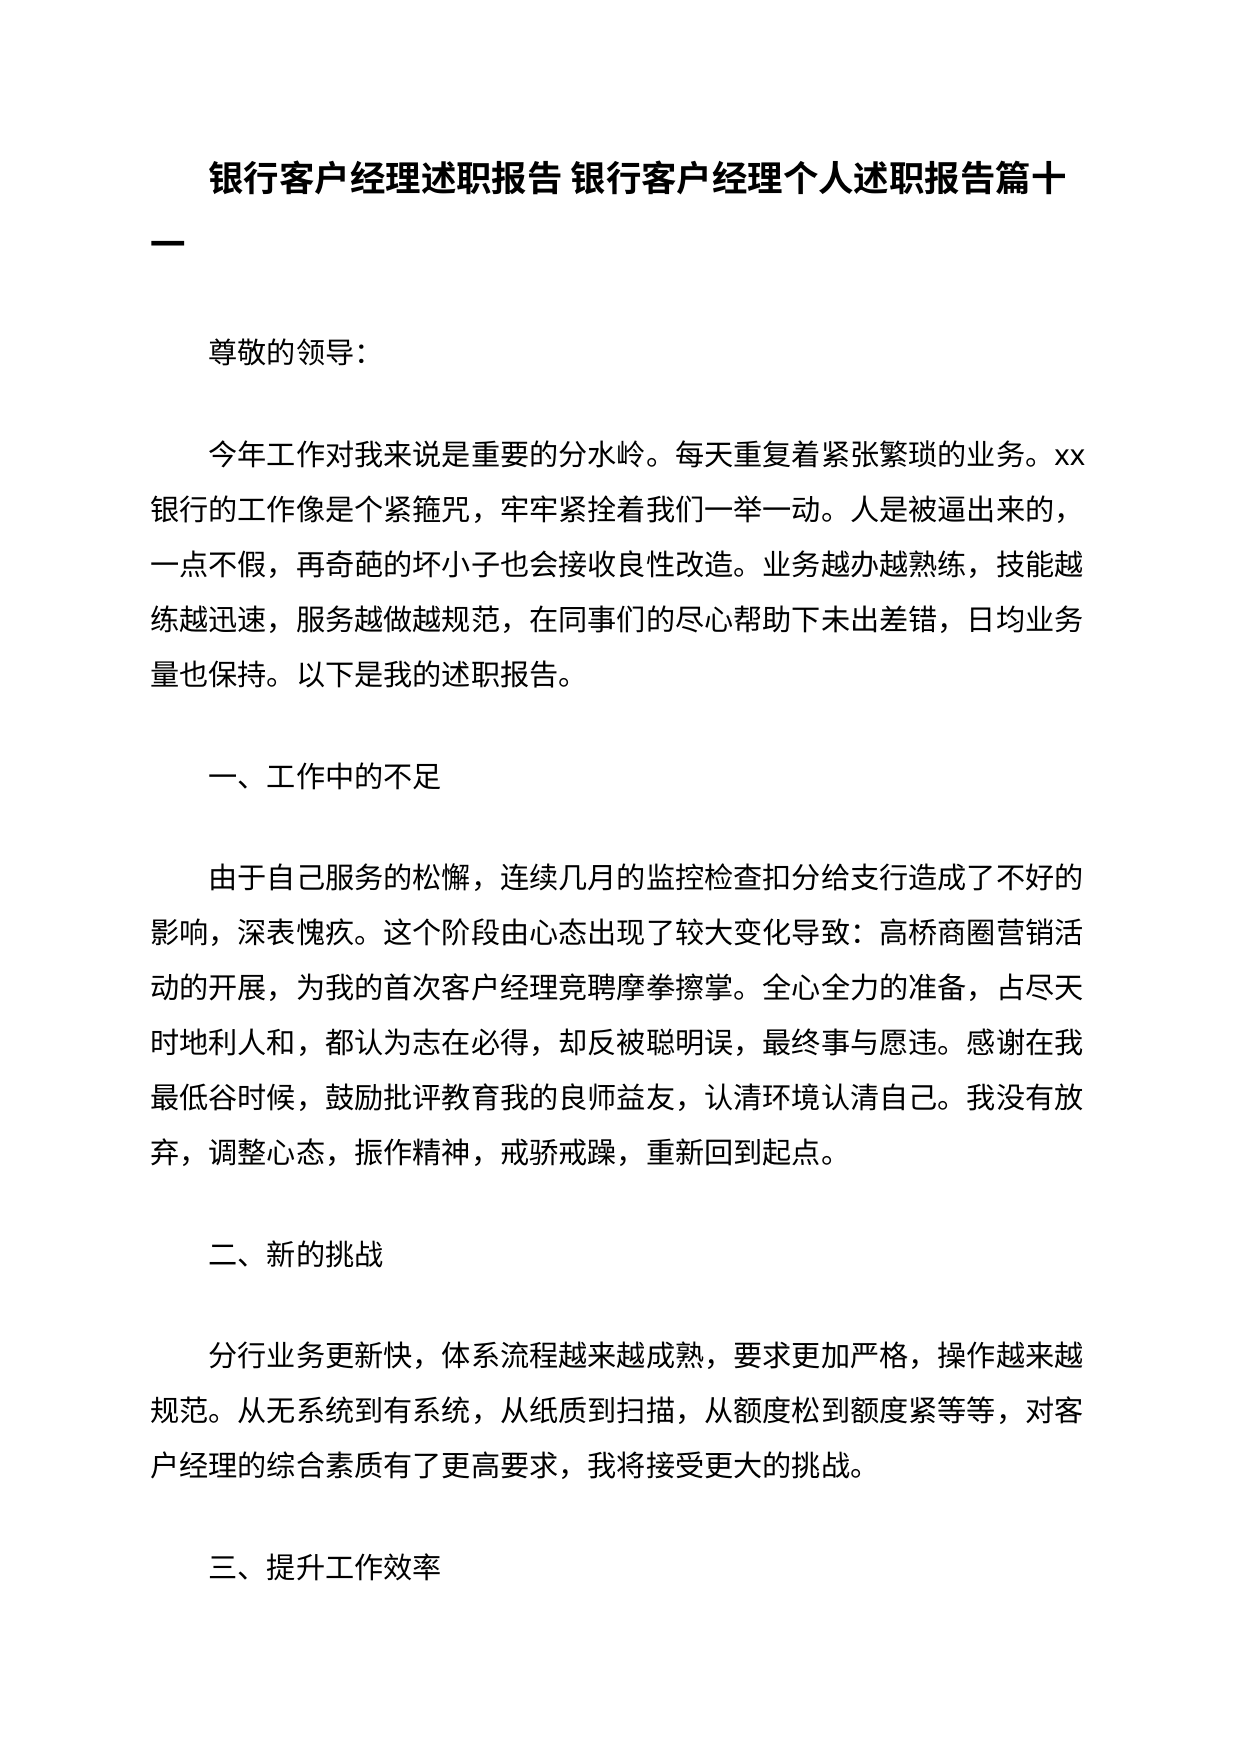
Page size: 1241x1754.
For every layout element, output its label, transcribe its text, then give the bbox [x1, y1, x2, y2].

text 分行业务更新快，体系流程越来越成熟，要求更加严格，操作越来越规范。从无系统到有系统，从纸质到扫描，从额度松到额度紧等等，对客户经理的综合素质有了更高要求，我将接受更大的挑战。 [150, 1333, 1090, 1485]
text 由于自己服务的松懈，连续几月的监控检查扣分给支行造成了不好的影响，深表愧疚。这个阶段由心态出现了较大变化导致：高桥商圈营销活动的开展，为我的首次客户经理竞聘摩拳擦掌。全心全力的准备，占尽天时地利人和，都认为志在必得，却反被聪明误，最终事与愿违。感谢在我最低谷时候，鼓励批评教育我的良师益友，认清环境认清自己。我没有放弃，调整心态，振作精神，戒骄戒躁，重新回到起点。 [150, 855, 1090, 1172]
text 一、工作中的不足 [150, 753, 1090, 796]
text 二、新的挑战 [150, 1231, 1090, 1273]
text 今年工作对我来说是重要的分水岭。每天重复着紧张繁琐的业务。xx银行的工作像是个紧箍咒，牢牢紧拴着我们一举一动。人是被逼出来的，一点不假，再奇葩的坏小子也会接收良性改造。业务越办越熟练，技能越练越迅速，服务越做越规范，在同事们的尽心帮助下未出差错，日均业务量也保持。以下是我的述职报告。 [150, 432, 1090, 694]
text 三、提升工作效率 [150, 1544, 1090, 1587]
text 银行客户经理述职报告 银行客户经理个人述职报告篇十一 [150, 150, 1090, 268]
text 尊敬的领导： [150, 330, 1090, 372]
